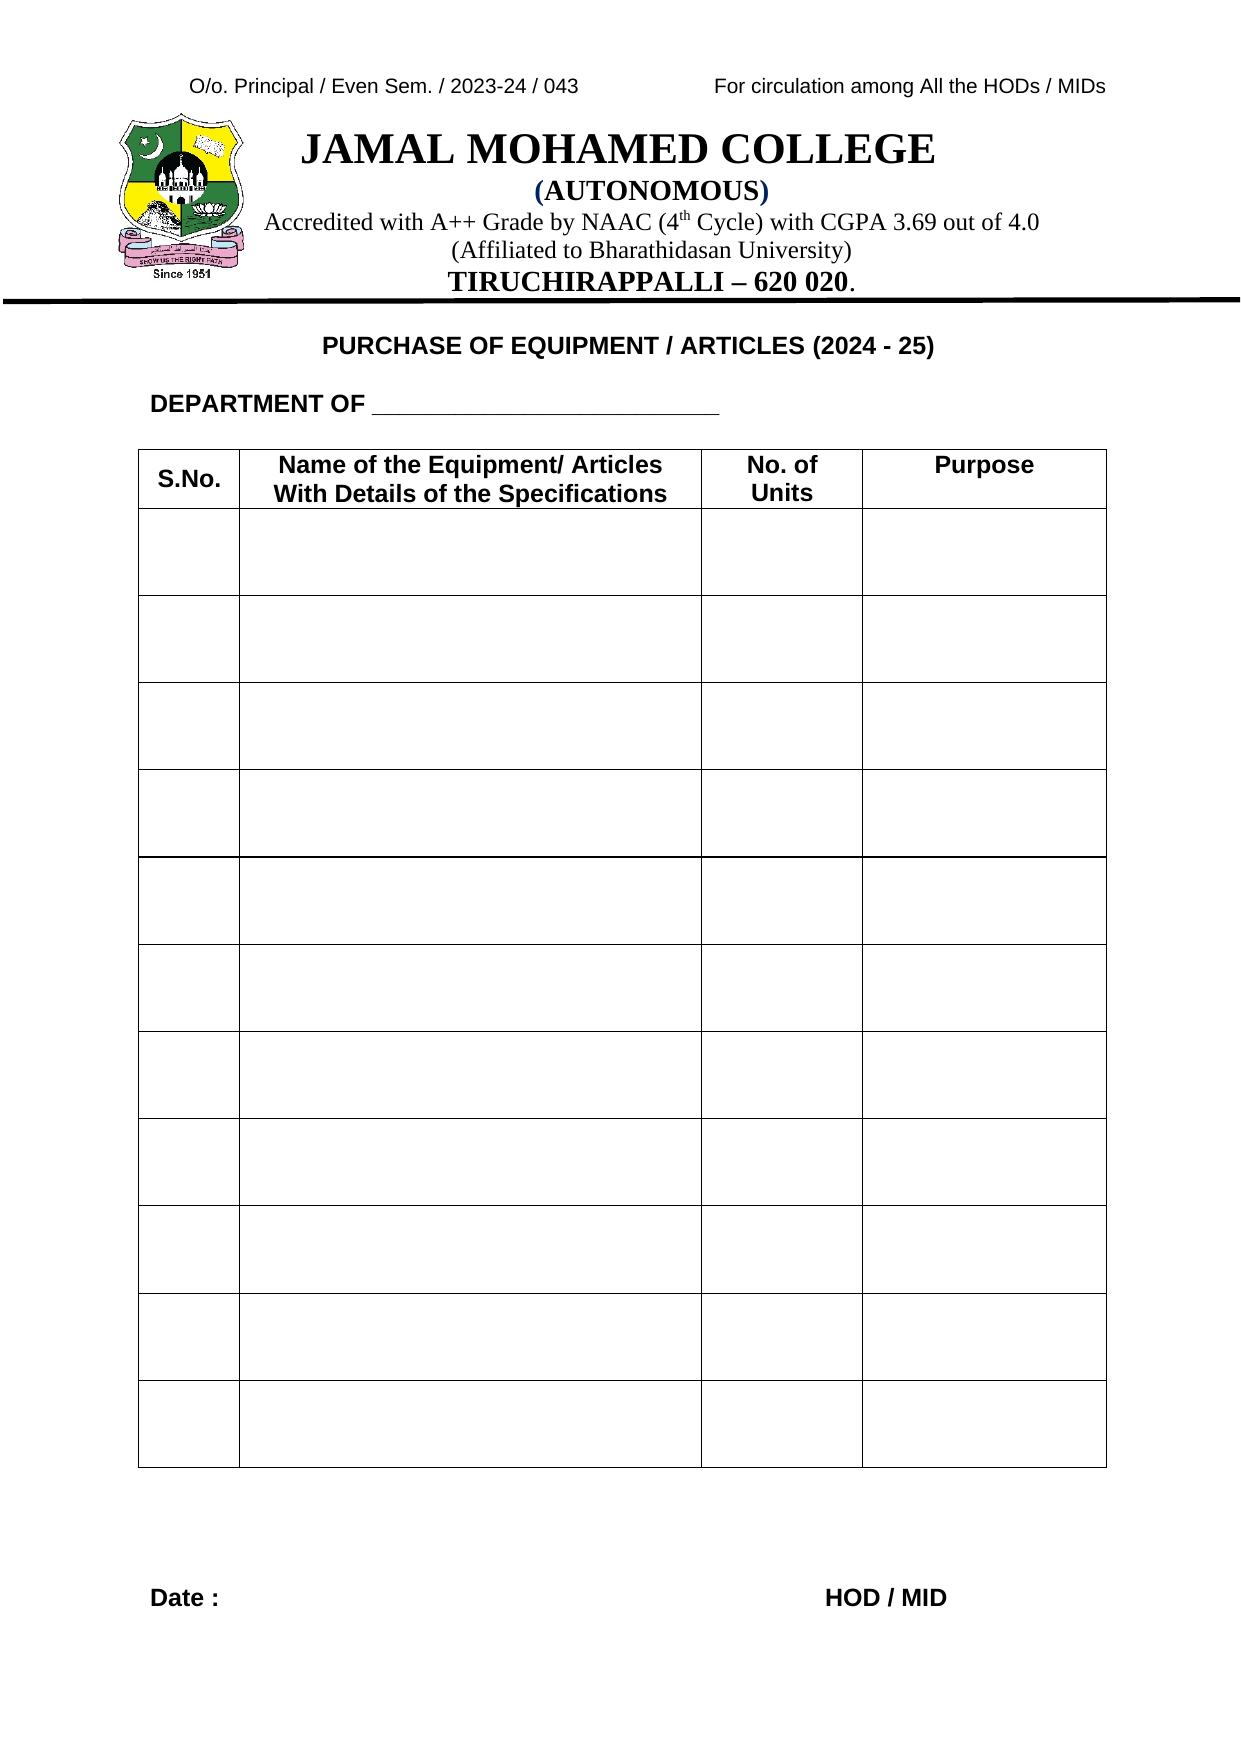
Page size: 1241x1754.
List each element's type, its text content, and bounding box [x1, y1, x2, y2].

table_cell [863, 1032, 1106, 1118]
table_cell [702, 683, 862, 769]
table_cell [702, 770, 862, 856]
table_cell [139, 1032, 239, 1118]
table_cell [702, 1032, 862, 1118]
table_cell [240, 858, 701, 944]
table_header Name of the Equipment/ Articles With Details of the Specifications [240, 450, 701, 508]
table_cell [240, 509, 701, 595]
table_cell [702, 945, 862, 1031]
table_cell [240, 596, 701, 682]
table_cell [863, 1381, 1106, 1467]
table_header Purpose [863, 450, 1106, 508]
table_cell [863, 1119, 1106, 1205]
table_cell [863, 770, 1106, 856]
table_cell [702, 596, 862, 682]
table_cell [139, 596, 239, 682]
table_cell [240, 770, 701, 856]
text DEPARTMENT OF _________________________ [150, 389, 1106, 417]
table_cell [139, 683, 239, 769]
table_cell [240, 945, 701, 1031]
table_cell [240, 1032, 701, 1118]
text Date : HOD / MID [150, 1583, 1106, 1612]
table_cell [240, 683, 701, 769]
table_cell [139, 1381, 239, 1467]
table_cell [139, 1294, 239, 1379]
picture [116, 113, 245, 282]
table_cell [702, 858, 862, 944]
text PURCHASE OF EQUIPMENT / ARTICLES (2024 - 25) [150, 331, 1106, 360]
table_header No. of Units [702, 450, 862, 508]
table_header S.No. [139, 450, 239, 508]
table_cell [863, 1206, 1106, 1292]
table_cell [139, 945, 239, 1031]
table_cell [863, 596, 1106, 682]
table_cell [240, 1206, 701, 1292]
table_cell [139, 1119, 239, 1205]
table_cell [863, 945, 1106, 1031]
table_cell [139, 1206, 239, 1292]
table_cell [702, 1119, 862, 1205]
table_cell [702, 1294, 862, 1379]
table_cell [139, 770, 239, 856]
table_cell [702, 509, 862, 595]
table_cell [240, 1294, 701, 1379]
table_cell [240, 1381, 701, 1467]
table_cell [863, 683, 1106, 769]
table_cell [863, 858, 1106, 944]
table_cell [863, 1294, 1106, 1379]
table_cell [240, 1119, 701, 1205]
table_cell [702, 1381, 862, 1467]
table_cell [863, 509, 1106, 595]
table_cell [139, 858, 239, 944]
table_cell [702, 1206, 862, 1292]
table_cell [139, 509, 239, 595]
